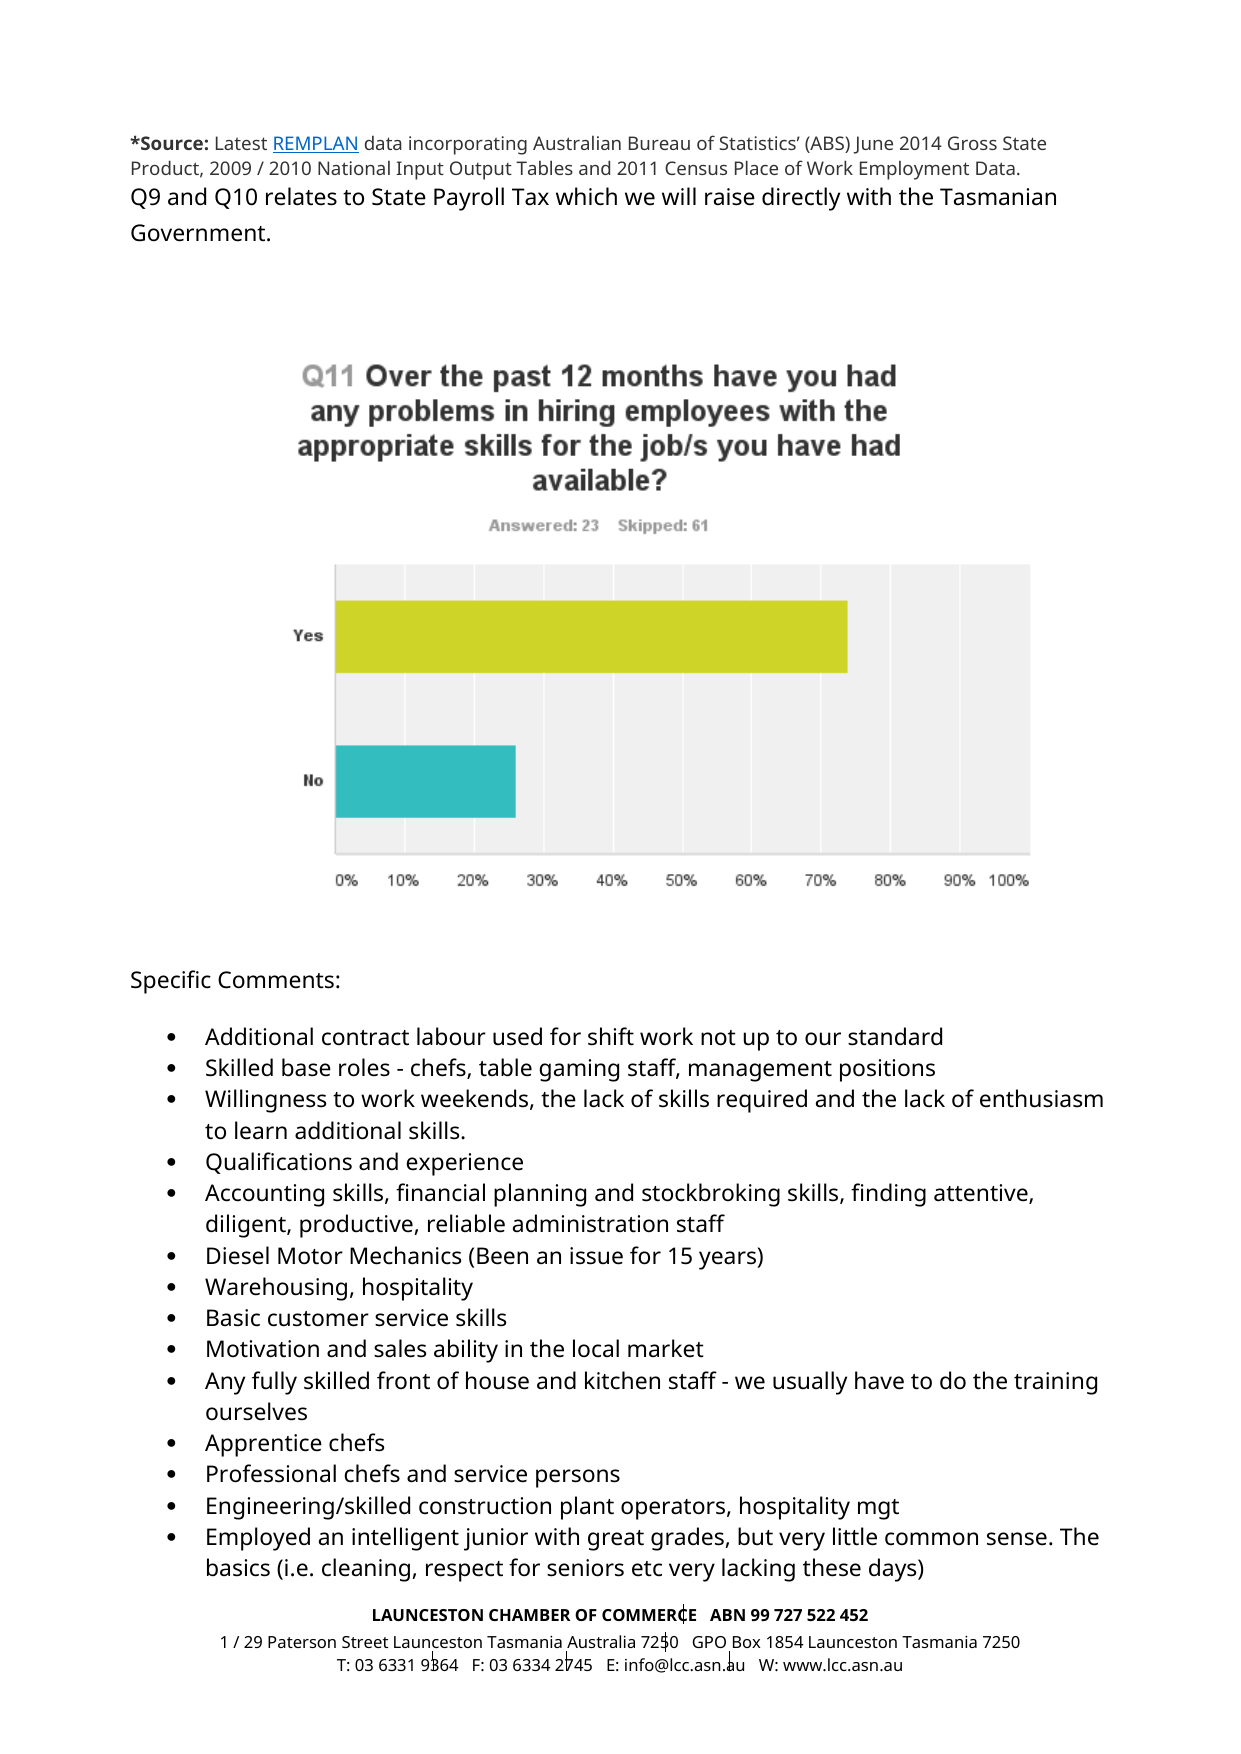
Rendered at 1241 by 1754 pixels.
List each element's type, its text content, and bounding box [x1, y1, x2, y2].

list Willingness to work weekends, the lack of skills required and the lack of enthusiasm to learn additional skills. [167, 1083, 1110, 1146]
list Skilled base roles - chefs, table gaming staff, management positions [167, 1052, 1110, 1083]
list Additional contract labour used for shift work not up to our standard [167, 1021, 1110, 1052]
list Accounting skills, financial planning and stockbroking skills, finding attentive, diligent, productive, reliable administration staff [167, 1177, 1110, 1239]
text Q9 and Q10 relates to State Payroll Tax which we will raise directly with the Tasmanian Government. [130, 181, 1110, 248]
list Qualifications and experience [167, 1146, 1110, 1177]
list Engineering/skilled construction plant operators, hospitality mgt [167, 1489, 1110, 1521]
list Any fully skilled front of house and kitchen staff - we usually have to do the training ourselves [167, 1364, 1110, 1427]
list Warehousing, hospitality [167, 1271, 1110, 1302]
picture [129, 330, 1070, 960]
list Professional chefs and service persons [167, 1458, 1110, 1489]
list Basic customer service skills [167, 1302, 1110, 1333]
list Motivation and sales ability in the local market [167, 1333, 1110, 1364]
list Employed an intelligent junior with great grades, but very little common sense. The basics (i.e. cleaning, respect for seniors etc very lacking these days) [167, 1521, 1110, 1583]
list Diesel Motor Mechanics (Been an issue for 15 years) [167, 1239, 1110, 1271]
list Apprentice chefs [167, 1427, 1110, 1458]
